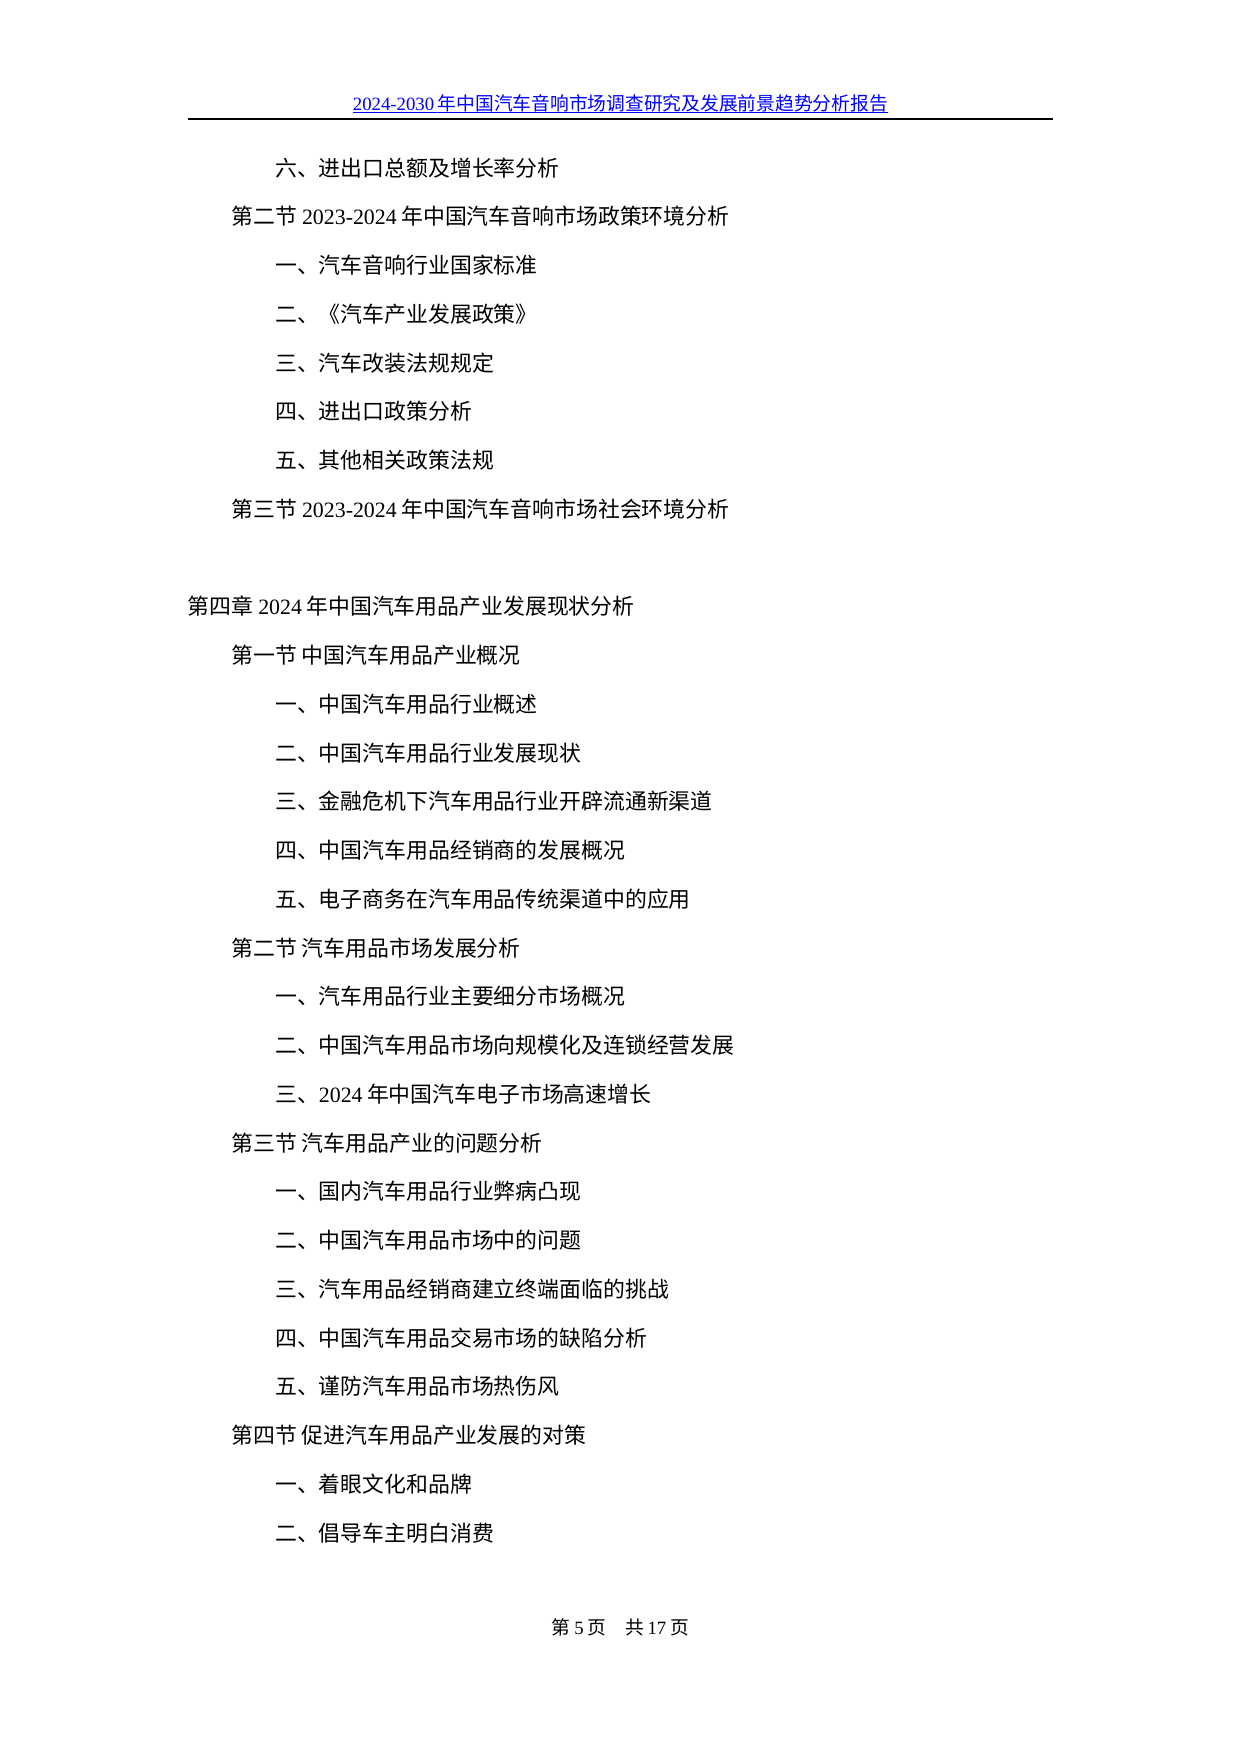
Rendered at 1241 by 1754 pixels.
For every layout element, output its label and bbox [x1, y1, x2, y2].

text [187, 150, 1053, 1548]
